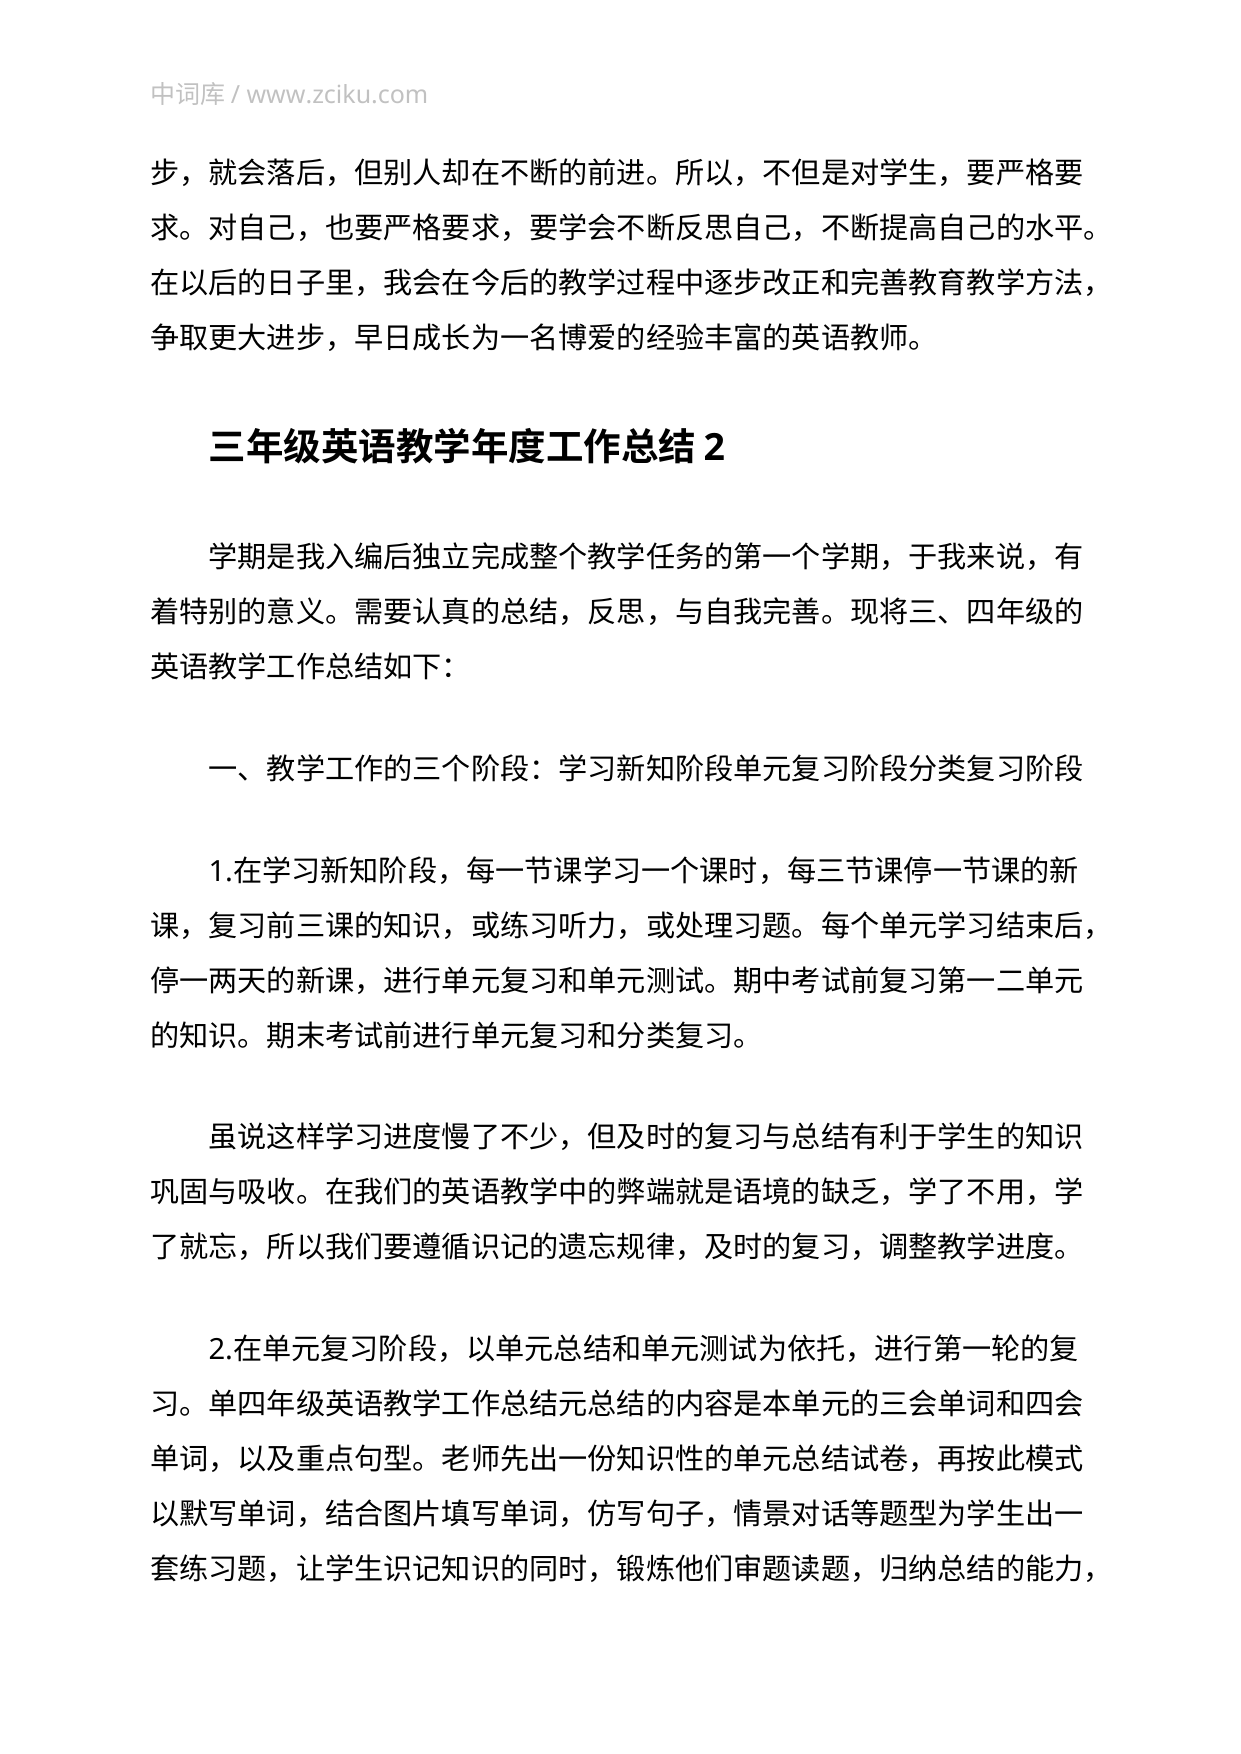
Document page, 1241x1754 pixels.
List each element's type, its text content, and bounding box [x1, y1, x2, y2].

text 1.在学习新知阶段，每一节课学习一个课时，每三节课停一节课的新课，复习前三课的知识，或练习听力，或处理习题。每个单元学习结束后，停一两天的新课，进行单元复习和单元测试。期中考试前复习第一二单元的知识。期末考试前进行单元复习和分类复习。 [150, 847, 1090, 1054]
text 一、教学工作的三个阶段：学习新知阶段单元复习阶段分类复习阶段 [150, 746, 1090, 788]
text 三年级英语教学年度工作总结2 [150, 416, 1090, 471]
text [150, 1326, 1090, 1587]
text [150, 150, 1090, 357]
text 虽说这样学习进度慢了不少，但及时的复习与总结有利于学生的知识巩固与吸收。在我们的英语教学中的弊端就是语境的缺乏，学了不用，学了就忘，所以我们要遵循识记的遗忘规律，及时的复习，调整教学进度。 [150, 1114, 1090, 1266]
text 学期是我入编后独立完成整个教学任务的第一个学期，于我来说，有着特别的意义。需要认真的总结，反思，与自我完善。现将三、四年级的英语教学工作总结如下： [150, 534, 1090, 686]
